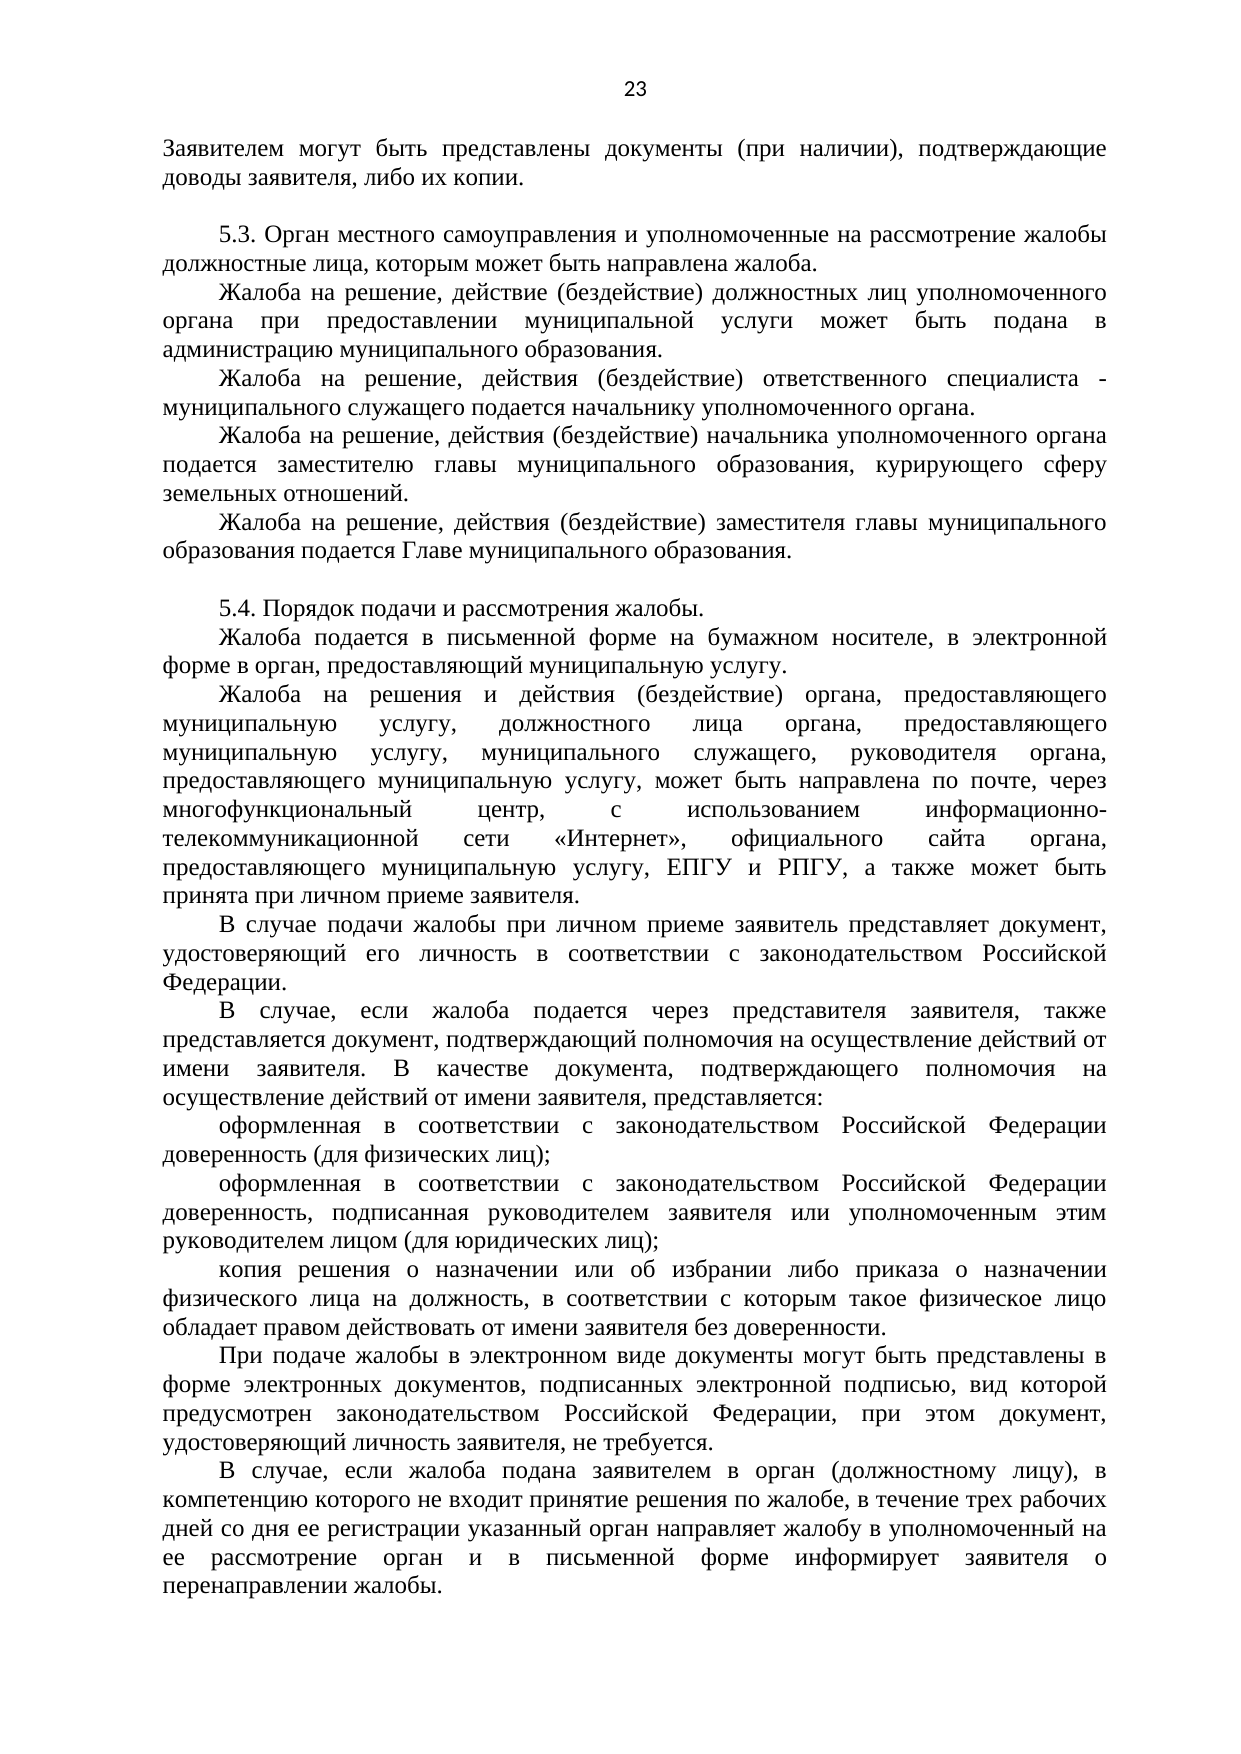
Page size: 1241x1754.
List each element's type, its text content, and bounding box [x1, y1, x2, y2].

text В случае подачи жалобы при личном приеме заявитель представляет документ, удостоверяющий его личность в соответствии с законодательством Российской Федерации. [162, 909, 1108, 995]
text Жалоба на решения и действия (бездействие) органа, предоставляющего муниципальную услугу, должностного лица органа, предоставляющего муниципальную услугу, муниципального служащего, руководителя органа, предоставляющего муниципальную услугу, может быть направлена по почте, через многофункциональный центр, с использованием информационно-телекоммуникационной сети «Интернет», официального сайта органа, предоставляющего муниципальную услугу, ЕПГУ и РПГУ, а также может быть принята при личном приеме заявителя. [162, 679, 1108, 909]
text оформленная в соответствии с законодательством Российской Федерации доверенность, подписанная руководителем заявителя или уполномоченным этим руководителем лицом (для юридических лиц); [162, 1168, 1108, 1254]
text Жалоба на решение, действия (бездействие) заместителя главы муниципального образования подается Главе муниципального образования. [162, 507, 1108, 564]
text При подаче жалобы в электронном виде документы могут быть представлены в форме электронных документов, подписанных электронной подписью, вид которой предусмотрен законодательством Российской Федерации, при этом документ, удостоверяющий личность заявителя, не требуется. [162, 1340, 1108, 1455]
text копия решения о назначении или об избрании либо приказа о назначении физического лица на должность, в соответствии с которым такое физическое лицо обладает правом действовать от имени заявителя без доверенности. [162, 1254, 1108, 1340]
text Жалоба на решение, действия (бездействие) начальника уполномоченного органа подается заместителю главы муниципального образования, курирующего сферу земельных отношений. [162, 420, 1108, 507]
text 5.4. Порядок подачи и рассмотрения жалобы. [162, 593, 1108, 622]
text В случае, если жалоба подается через представителя заявителя, также представляется документ, подтверждающий полномочия на осуществление действий от имени заявителя. В качестве документа, подтверждающего полномочия на осуществление действий от имени заявителя, представляется: [162, 995, 1108, 1110]
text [162, 133, 1108, 190]
text Жалоба на решение, действия (бездействие) ответственного специалиста - муниципального служащего подается начальнику уполномоченного органа. [162, 363, 1108, 420]
text 5.3. Орган местного самоуправления и уполномоченные на рассмотрение жалобы должностные лица, которым может быть направлена жалоба. [162, 219, 1108, 277]
text Жалоба подается в письменной форме на бумажном носителе, в электронной форме в орган, предоставляющий муниципальную услугу. [162, 622, 1108, 679]
text В случае, если жалоба подана заявителем в орган (должностному лицу), в компетенцию которого не входит принятие решения по жалобе, в течение трех рабочих дней со дня ее регистрации указанный орган направляет жалобу в уполномоченный на ее рассмотрение орган и в письменной форме информирует заявителя о перенаправлении жалобы. [162, 1455, 1108, 1599]
text Жалоба на решение, действие (бездействие) должностных лиц уполномоченного органа при предоставлении муниципальной услуги может быть подана в администрацию муниципального образования. [162, 277, 1108, 363]
text оформленная в соответствии с законодательством Российской Федерации доверенность (для физических лиц); [162, 1110, 1108, 1168]
